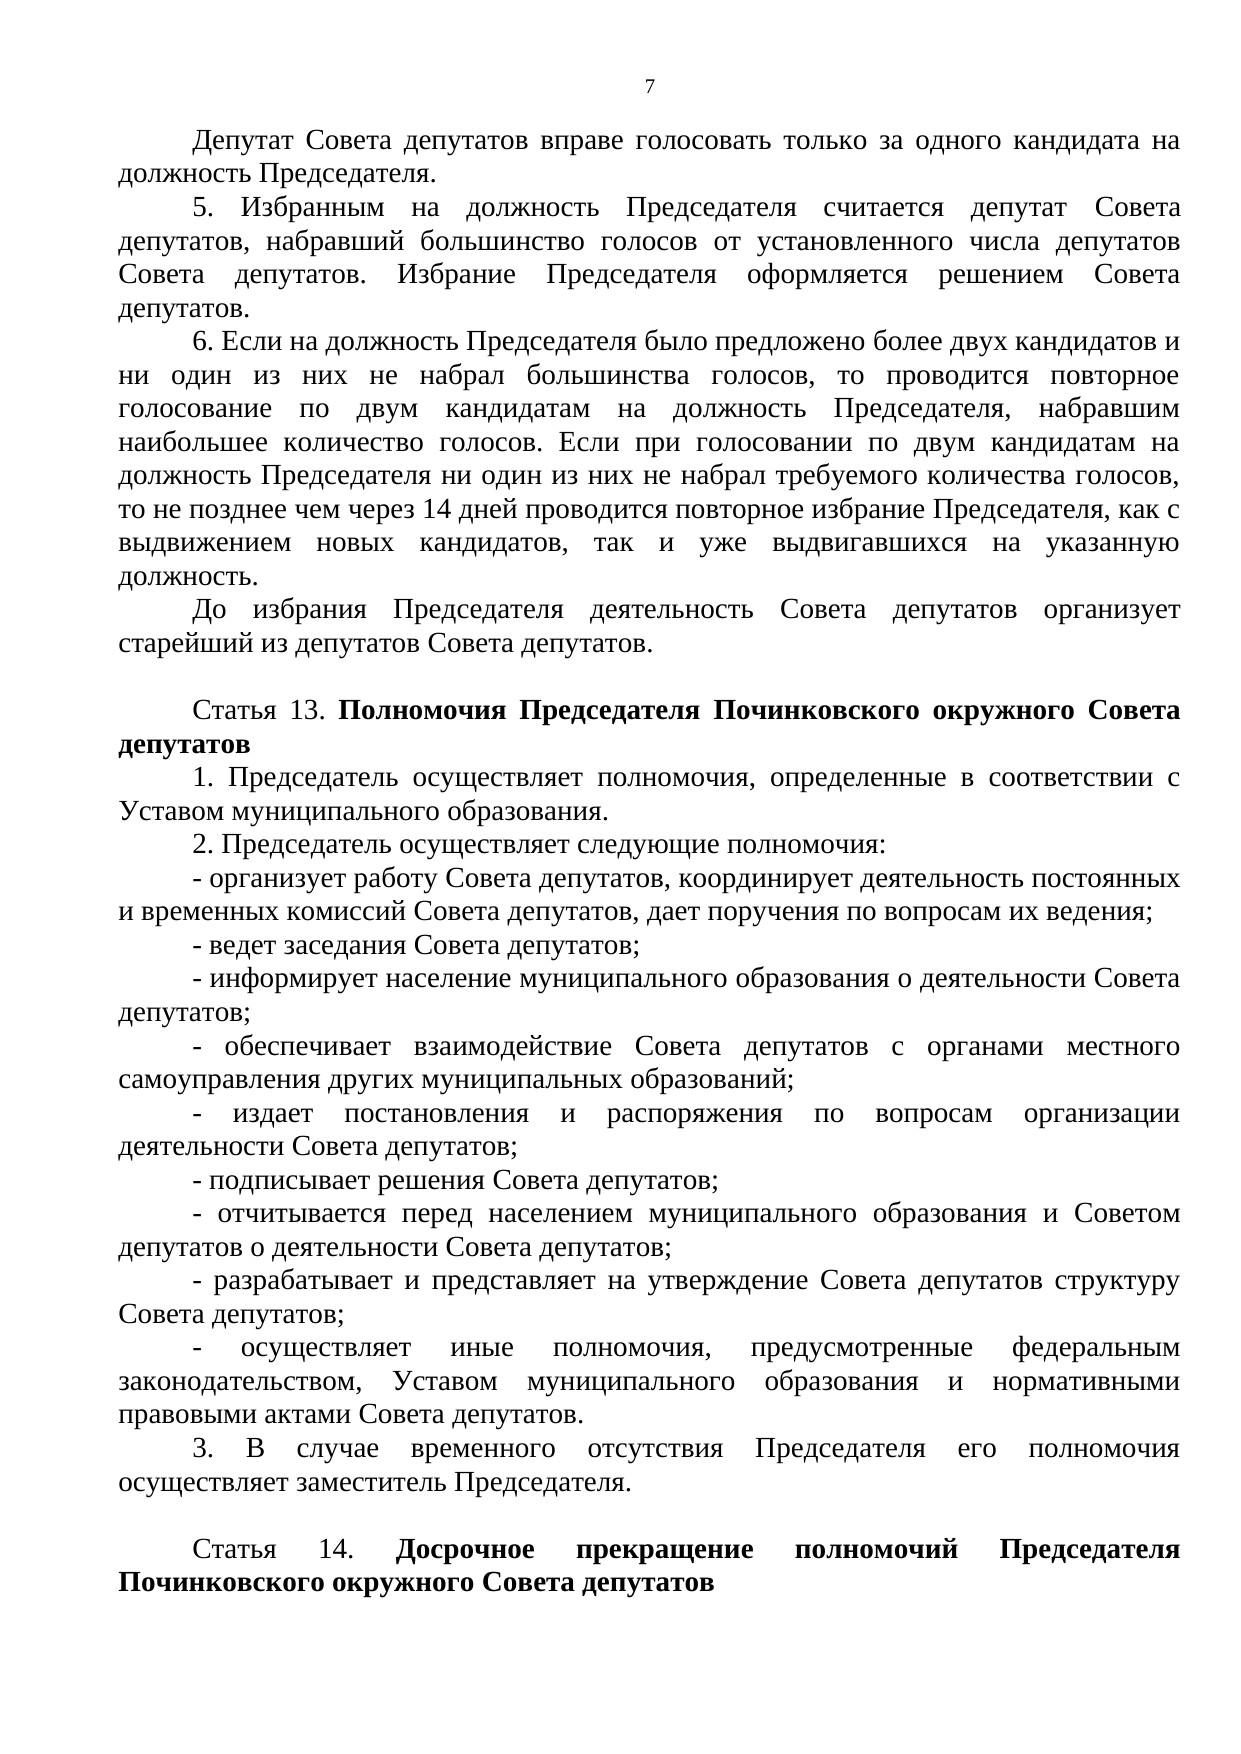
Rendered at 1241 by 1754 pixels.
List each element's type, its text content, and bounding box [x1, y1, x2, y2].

text - обеспечивает взаимодействие Совета депутатов с органами местного самоуправления других муниципальных образований; [118, 1028, 1181, 1095]
text - организует работу Совета депутатов, координирует деятельность постоянных и временных комиссий Совета депутатов, дает поручения по вопросам их ведения; [118, 860, 1181, 927]
text Статья 13. Полномочия Председателя Починковского окружного Совета депутатов [118, 692, 1181, 759]
text 5. Избранным на должность Председателя считается депутат Совета депутатов, набравший большинство голосов от установленного числа депутатов Совета депутатов. Избрание Председателя оформляется решением Совета депутатов. [118, 189, 1181, 323]
text 6. Если на должность Председателя было предложено более двух кандидатов и ни один из них не набрал большинства голосов, то проводится повторное голосование по двум кандидатам на должность Председателя, набравшим наибольшее количество голосов. Если при голосовании по двум кандидатам на должность Председателя ни один из них не набрал требуемого количества голосов, то не позднее чем через 14 дней проводится повторное избрание Председателя, как с выдвижением новых кандидатов, так и уже выдвигавшихся на указанную должность. [118, 323, 1181, 592]
text Статья 14. Досрочное прекращение полномочий Председателя Починковского окружного Совета депутатов [118, 1531, 1181, 1598]
text - издает постановления и распоряжения по вопросам организации деятельности Совета депутатов; [118, 1095, 1181, 1162]
text До избрания Председателя деятельность Совета депутатов организует старейший из депутатов Совета депутатов. [118, 592, 1181, 659]
text 3. В случае временного отсутствия Председателя его полномочия осуществляет заместитель Председателя. [118, 1430, 1181, 1497]
text - отчитывается перед населением муниципального образования и Советом депутатов о деятельности Совета депутатов; [118, 1195, 1181, 1262]
text Депутат Совета депутатов вправе голосовать только за одного кандидата на должность Председателя. [118, 122, 1181, 189]
text - осуществляет иные полномочия, предусмотренные федеральным законодательством, Уставом муниципального образования и нормативными правовыми актами Совета депутатов. [118, 1329, 1181, 1430]
text 1. Председатель осуществляет полномочия, определенные в соответствии с Уставом муниципального образования. [118, 759, 1181, 826]
text - подписывает решения Совета депутатов; [118, 1162, 1181, 1195]
text - ведет заседания Совета депутатов; [118, 927, 1181, 961]
text - информирует население муниципального образования о деятельности Совета депутатов; [118, 961, 1181, 1028]
text 2. Председатель осуществляет следующие полномочия: [118, 826, 1181, 860]
text - разрабатывает и представляет на утверждение Совета депутатов структуру Совета депутатов; [118, 1262, 1181, 1329]
